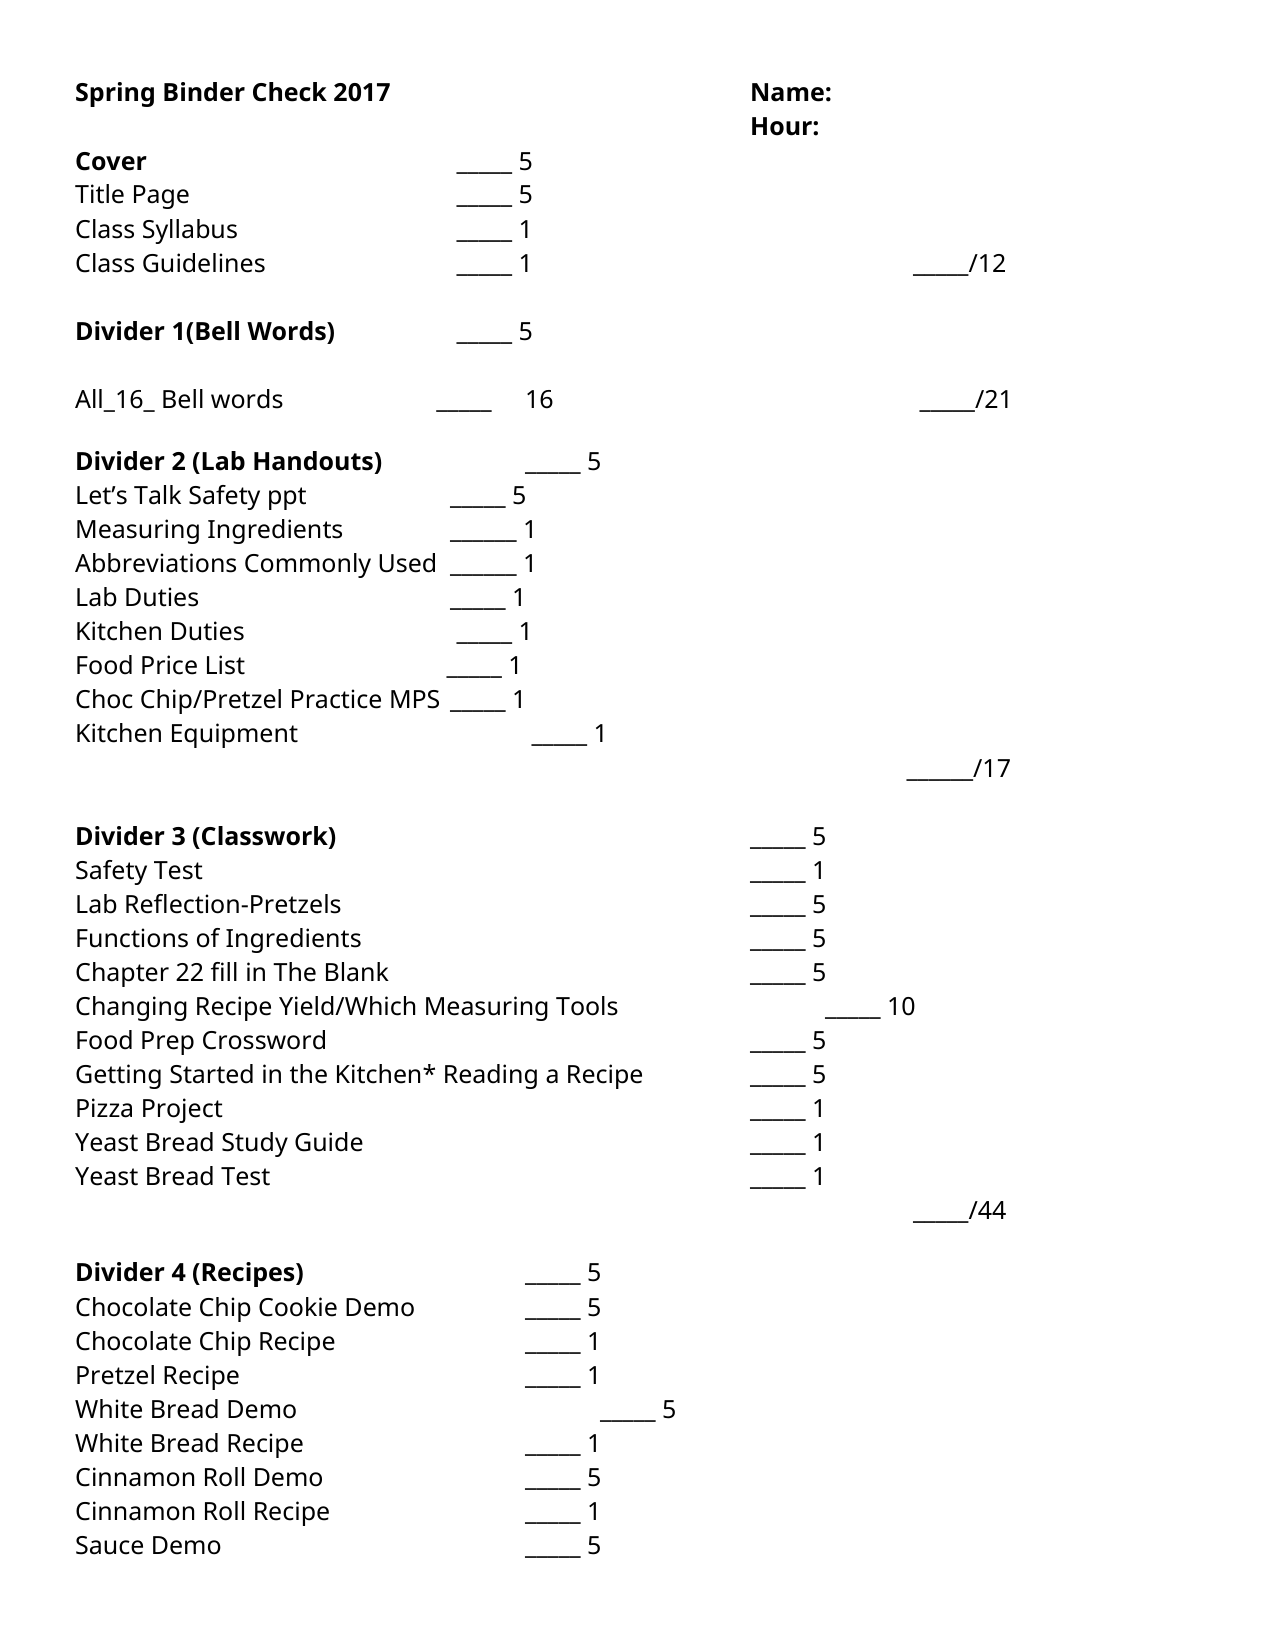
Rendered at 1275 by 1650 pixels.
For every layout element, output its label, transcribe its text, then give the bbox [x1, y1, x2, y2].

text Chocolate Chip Cookie Demo _____ 5 [75, 1289, 1200, 1323]
text Food Price List _____ 1 [75, 648, 1200, 682]
text Cinnamon Roll Demo _____ 5 [75, 1459, 1200, 1493]
text Choc Chip/Pretzel Practice MPS _____ 1 [75, 682, 1200, 716]
text Divider 3 (Classwork) _____ 5 [75, 818, 1200, 852]
text Abbreviations Commonly Used ______ 1 [75, 546, 1200, 580]
text Class Syllabus _____ 1 [75, 211, 1200, 245]
text Changing Recipe Yield/Which Measuring Tools _____ 10 [75, 989, 1200, 1023]
text Chocolate Chip Recipe _____ 1 [75, 1323, 1200, 1357]
text Food Prep Crossword _____ 5 [75, 1023, 1200, 1057]
text Yeast Bread Study Guide _____ 1 [75, 1125, 1200, 1159]
text Kitchen Duties _____ 1 [75, 614, 1200, 648]
text White Bread Recipe _____ 1 [75, 1425, 1200, 1459]
text Kitchen Equipment _____ 1 [75, 716, 1200, 750]
text ______/17 [75, 750, 1200, 784]
text Hour: [75, 109, 1200, 143]
text Safety Test _____ 1 [75, 852, 1200, 886]
text _____/44 [75, 1193, 1200, 1227]
text Functions of Ingredients _____ 5 [75, 921, 1200, 954]
text Lab Duties _____ 1 [75, 580, 1200, 614]
text Pizza Project _____ 1 [75, 1091, 1200, 1125]
text Chapter 22 fill in The Blank _____ 5 [75, 954, 1200, 989]
text Divider 2 (Lab Handouts) _____ 5 [75, 444, 1200, 478]
text Lab Reflection-Pretzels _____ 5 [75, 886, 1200, 921]
text Let’s Talk Safety ppt _____ 5 [75, 478, 1200, 512]
text Cinnamon Roll Recipe _____ 1 [75, 1493, 1200, 1528]
text Yeast Bread Test _____ 1 [75, 1159, 1200, 1193]
text Getting Started in the Kitchen* Reading a Recipe _____ 5 [75, 1057, 1200, 1091]
text Cover _____ 5 [75, 143, 1200, 177]
text Divider 1(Bell Words) _____ 5 [75, 313, 1200, 347]
text Class Guidelines _____ 1 _____/12 [75, 245, 1200, 279]
text Measuring Ingredients ______ 1 [75, 512, 1200, 546]
text White Bread Demo _____ 5 [75, 1391, 1200, 1425]
text Pretzel Recipe _____ 1 [75, 1357, 1200, 1391]
text Spring Binder Check 2017 Name: [75, 75, 1200, 109]
text All_16_ Bell words _____ 16 _____/21 [75, 382, 1200, 416]
text Divider 4 (Recipes) _____ 5 [75, 1255, 1200, 1289]
text Sauce Demo _____ 5 [75, 1528, 1200, 1562]
text Title Page _____ 5 [75, 177, 1200, 211]
